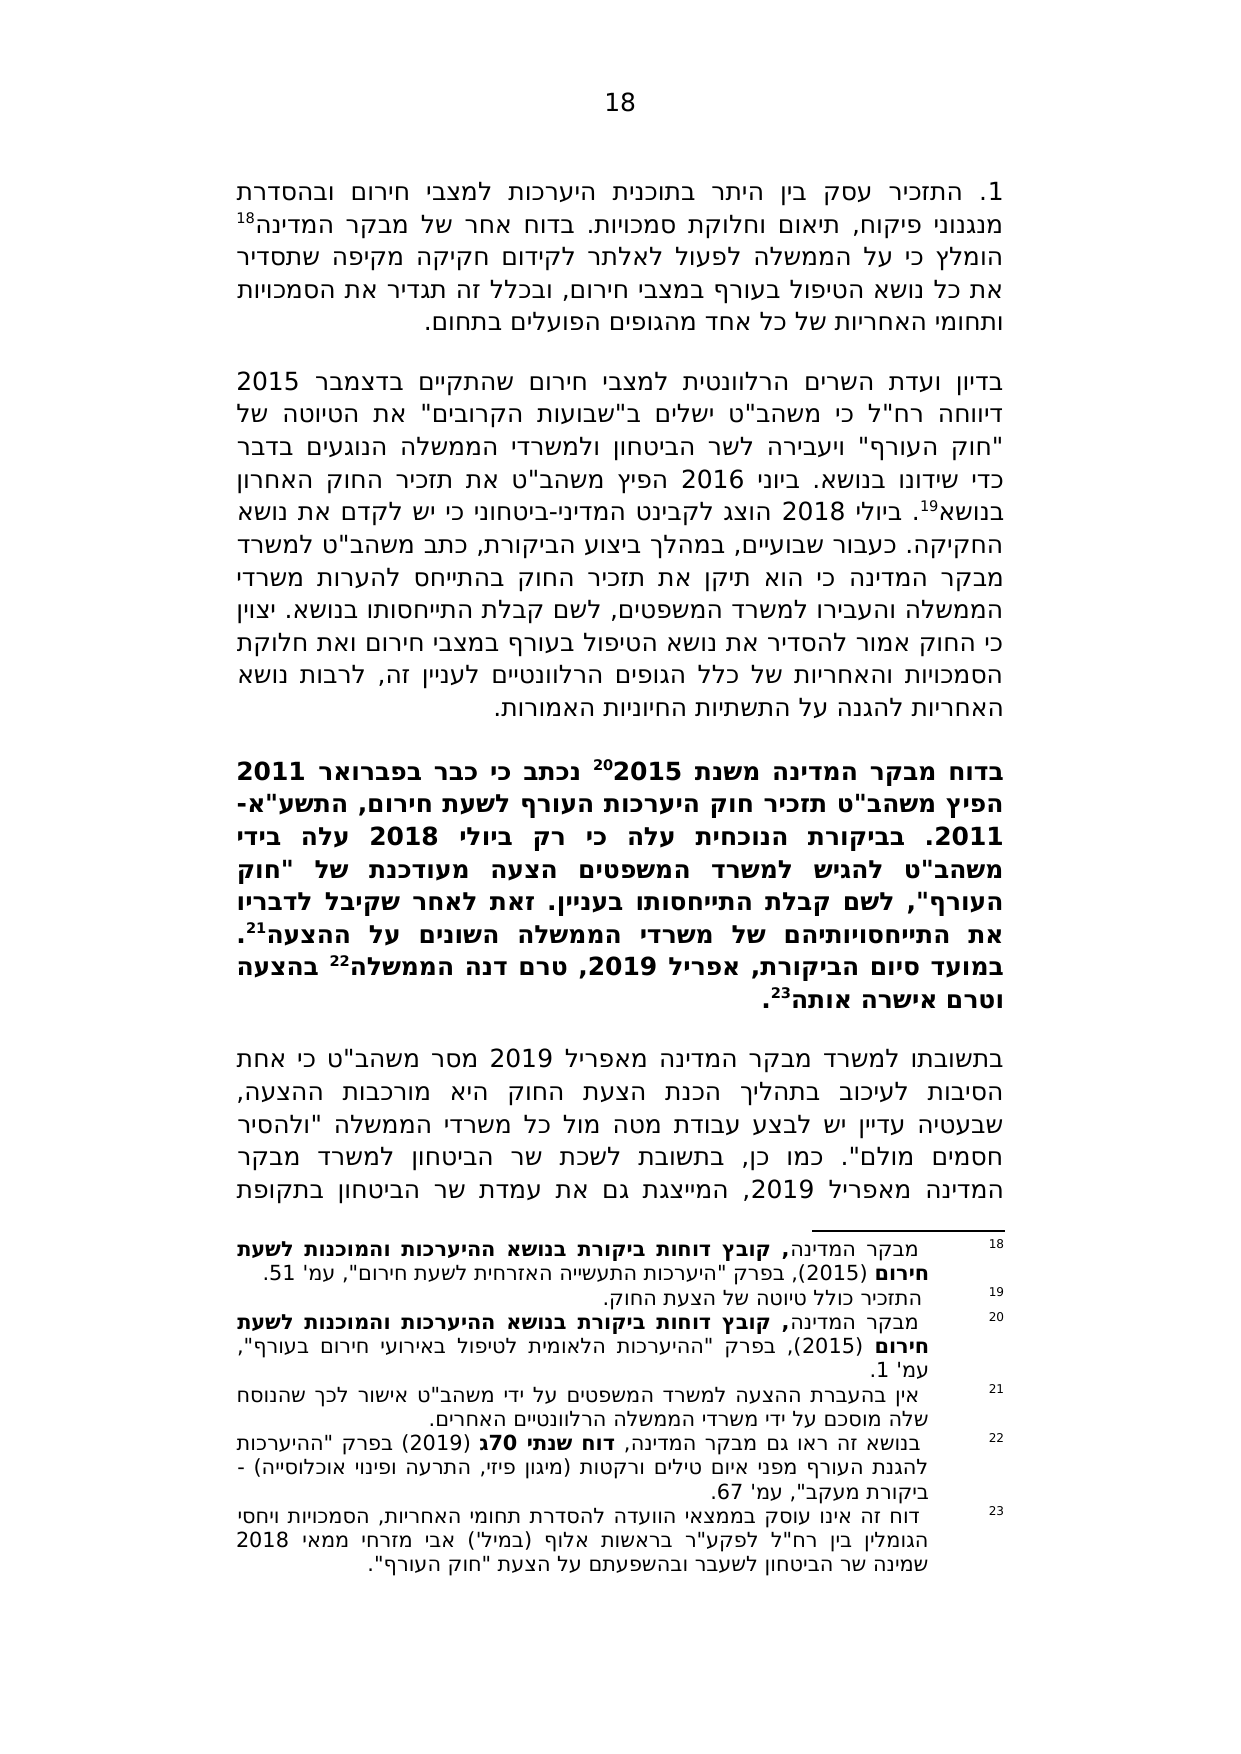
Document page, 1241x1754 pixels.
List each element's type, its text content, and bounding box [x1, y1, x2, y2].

text בדיון ועדת השרים הרלוונטית למצבי חירום שהתקיים בדצמבר 2015 דיווחה רח"ל כי משהב"ט ישלים ב"שבועות הקרובים" את הטיוטה של "חוק העורף" ויעבירה לשר הביטחון ולמשרדי הממשלה הנוגעים בדבר כדי שידונו בנושא. ביוני 2016 הפיץ משהב"ט את תזכיר החוק האחרון בנושא. ביולי 2018 הוצג לקבינט המדיני-ביטחוני כי יש לקדם את נושא החקיקה. כעבור שבועיים, במהלך ביצוע הביקורת, כתב משהב"ט למשרד מבקר המדינה כי הוא תיקן את תזכיר החוק בהתייחס להערות משרדי הממשלה והעבירו למשרד המשפטים, לשם קבלת התייחסותו בנושא. יצוין כי החוק אמור להסדיר את נושא הטיפול בעורף במצבי חירום ואת חלוקת הסמכויות והאחריות של כלל הגופים הרלוונטיים לעניין זה, לרבות נושא האחריות להגנה על התשתיות החיוניות האמורות. [236, 367, 1004, 722]
text בתשובתו למשרד מבקר המדינה מאפריל 2019 מסר משהב"ט כי אחת הסיבות לעיכוב בתהליך הכנת הצעת החוק היא מורכבות ההצעה, שבעטיה עדיין יש לבצע עבודת מטה מול כל משרדי הממשלה "ולהסיר חסמים מולם". כמו כן, בתשובת לשכת שר הביטחון למשרד מבקר המדינה מאפריל 2019, המייצגת גם את עמדת שר הביטחון בתקופת הביקורת, נכתב כי משהב"ט פעל ופועל לקידום הצעת החוק, ובה בעת גם השר לשעבר פעל לקידומו, אך נותרו במחלוקת סוגיות מרכזיות הנוגעות להצעה, ובהן אופן חלוקת הסמכויות בין הממשלה, שר הביטחון ורח"ל וסוגיית הקצאתו של תקציב ייעודי למצבי חירום. בתשובתו למשרד מבקר המדינה מאפריל 2019 מסר משרד המשפטים כי תהליך החקיקה מורכב מטבעו, בייחוד בנושא העורף שבו מעורבים אינטרסים, בעלי עניין וגורמים רבים. [236, 1045, 1004, 1204]
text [236, 177, 1004, 337]
text בדוח מבקר המדינה משנת 2015 נכתב כי כבר בפברואר 2011 הפיץ משהב"ט תזכיר חוק היערכות העורף לשעת חירום, התשע"א-2011. בביקורת הנוכחית עלה כי רק ביולי 2018 עלה בידי משהב"ט להגיש למשרד המשפטים הצעה מעודכנת של "חוק העורף", לשם קבלת התייחסותו בעניין. זאת לאחר שקיבל לדבריו את התייחסויותיהם של משרדי הממשלה השונים על ההצעה. במועד סיום הביקורת, אפריל 2019, טרם דנה הממשלה בהצעה וטרם אישרה אותה. [236, 757, 1004, 1014]
